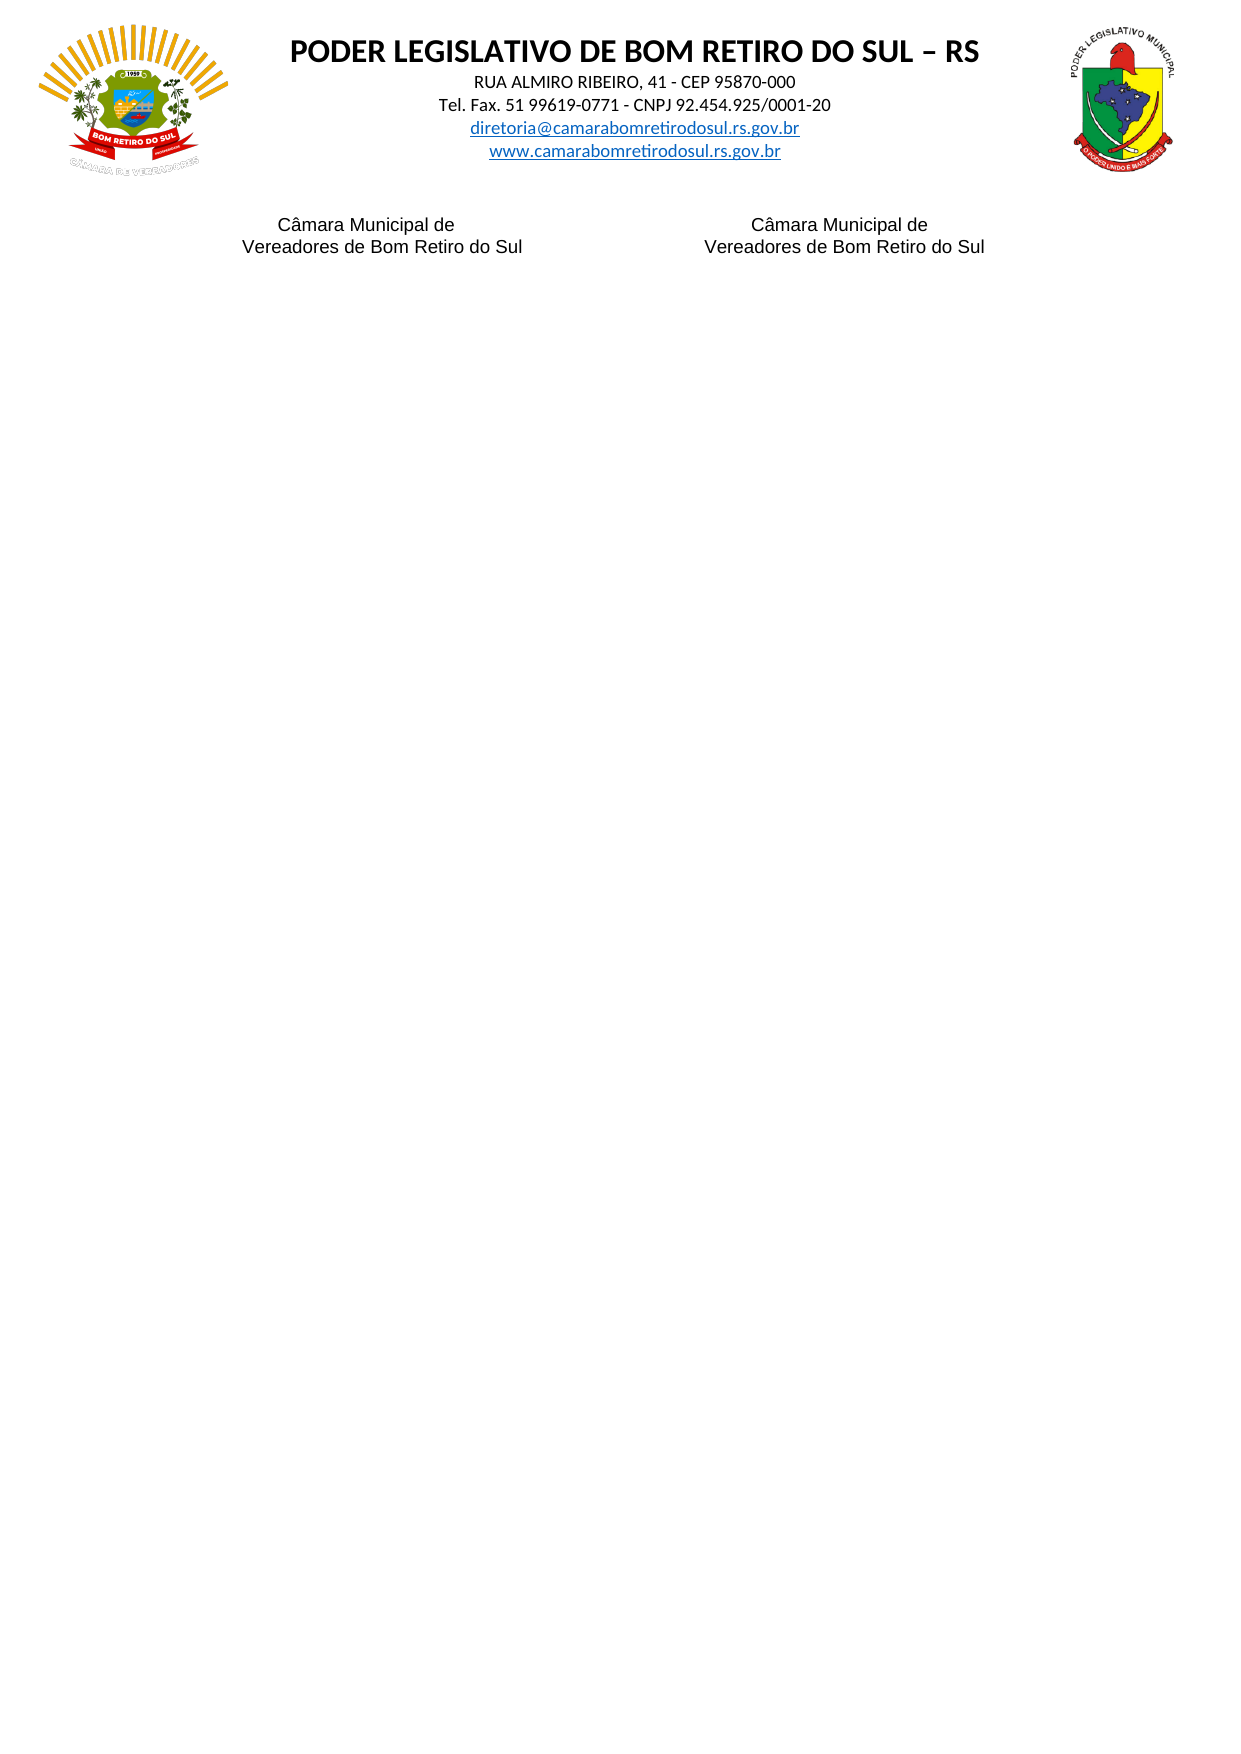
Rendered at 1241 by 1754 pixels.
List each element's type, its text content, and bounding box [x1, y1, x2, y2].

picture [1071, 27, 1174, 172]
picture [38, 18, 229, 195]
text Câmara Municipal de Câmara Municipal de [74, 214, 1122, 236]
text Vereadores de Bom Retiro do Sul Vereadores de Bom Retiro do Sul [74, 236, 1122, 257]
